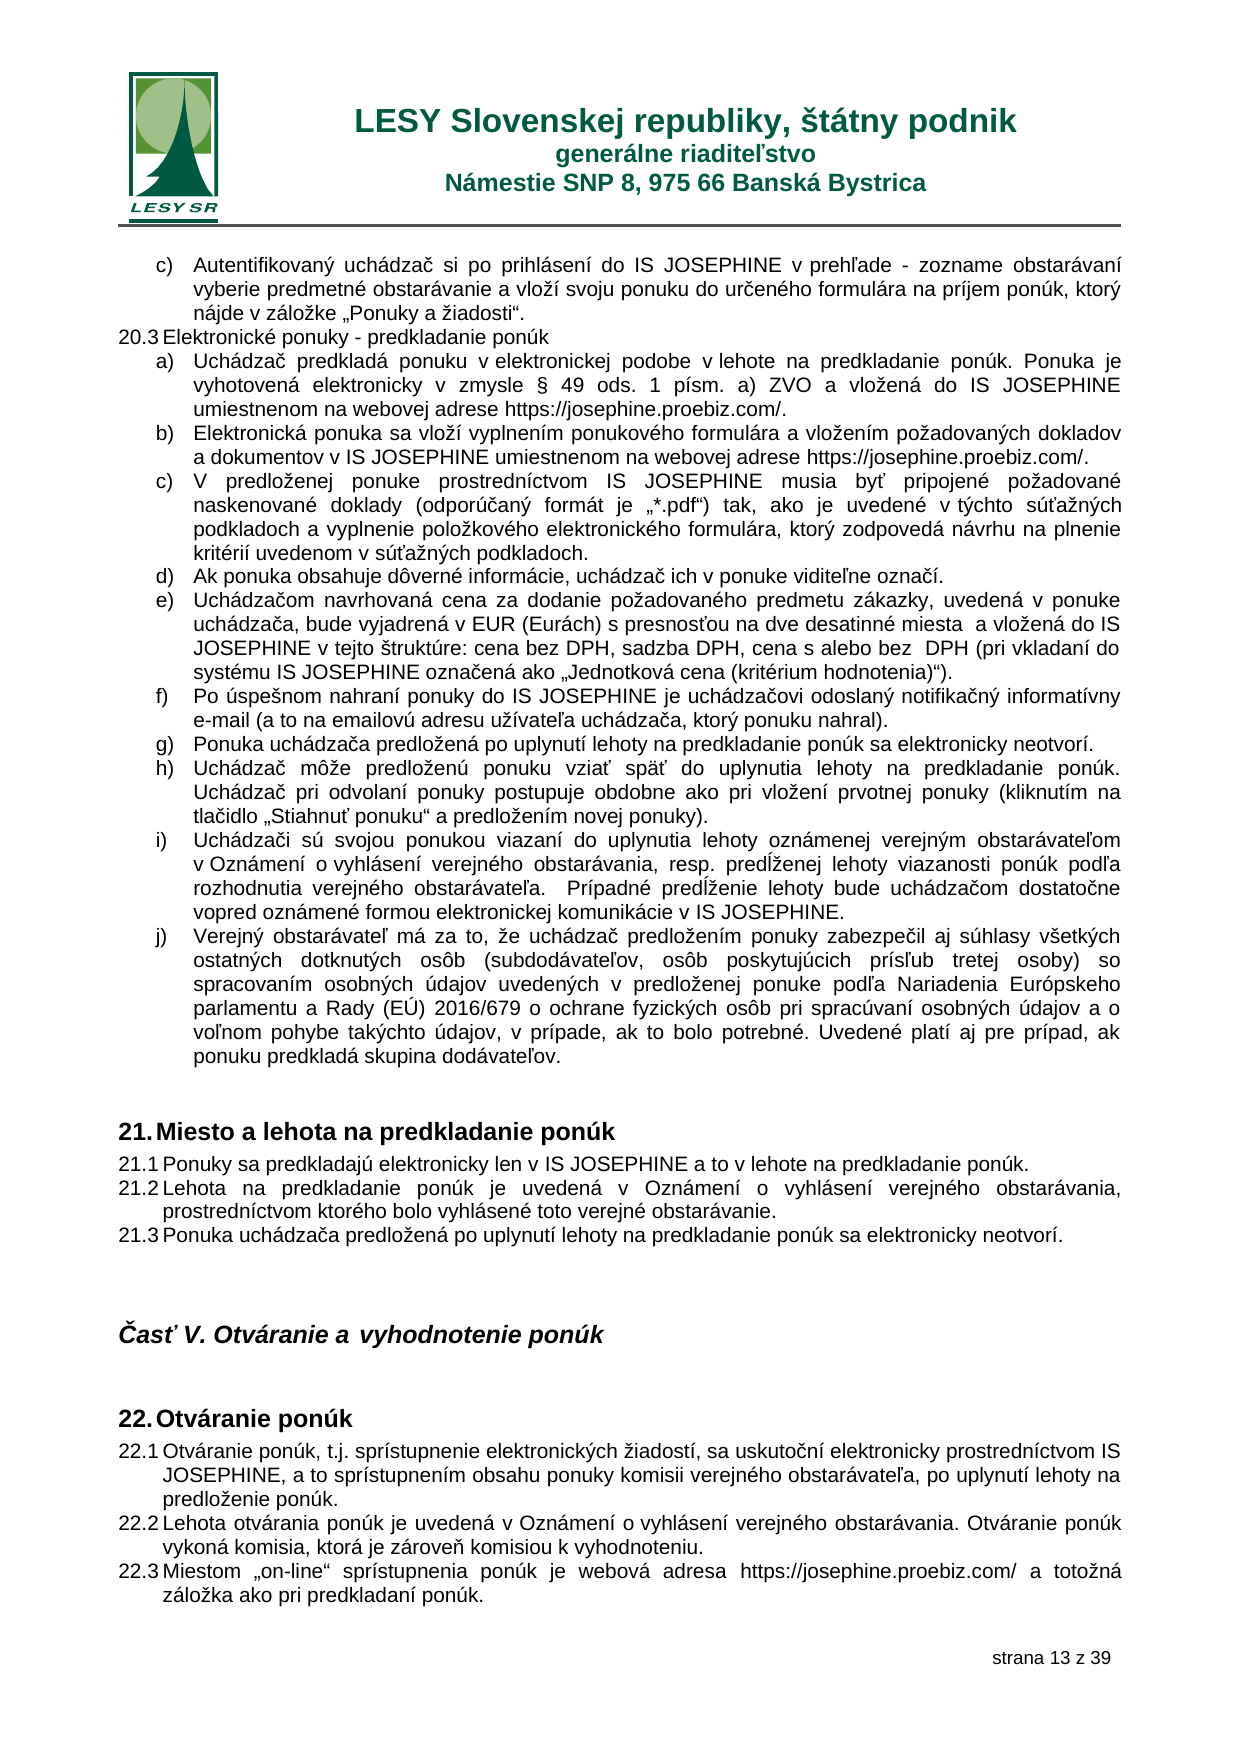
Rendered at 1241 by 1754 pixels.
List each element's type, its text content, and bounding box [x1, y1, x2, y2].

list Autentifikovaný uchádzač si po prihlásení do IS JOSEPHINE v prehľade - zozname obstarávaní vyberie predmetné obstarávanie a vloží svoju ponuku do určeného formulára na príjem ponúk, ktorý nájde v záložke „Ponuky a žiadosti“. [156, 253, 1122, 325]
list Otváranie ponúk, t.j. sprístupnenie elektronických žiadostí, sa uskutoční elektronicky prostredníctvom IS JOSEPHINE, a to sprístupnením obsahu ponuky komisii verejného obstarávateľa, po uplynutí lehoty na predloženie ponúk. [118, 1439, 1122, 1511]
list Elektronické ponuky - predkladanie ponúk [118, 325, 1122, 349]
list Elektronická ponuka sa vloží vyplnením ponukového formulára a vložením požadovaných dokladov a dokumentov v IS JOSEPHINE umiestnenom na webovej adrese https://josephine.proebiz.com/. [156, 421, 1122, 468]
subtitle Miesto a lehota na predkladanie ponúk [118, 1116, 1122, 1145]
list Miestom „on-line“ sprístupnenia ponúk je webová adresa https://josephine.proebiz.com/ a totožná záložka ako pri predkladaní ponúk. [118, 1559, 1122, 1607]
subtitle Časť V. Otváranie a vyhodnotenie ponúk [118, 1320, 1122, 1349]
list Ponuka uchádzača predložená po uplynutí lehoty na predkladanie ponúk sa elektronicky neotvorí. [118, 1223, 1122, 1247]
list Ak ponuka obsahuje dôverné informácie, uchádzač ich v ponuke viditeľne označí. [156, 564, 1122, 588]
list Uchádzač môže predloženú ponuku vziať späť do uplynutia lehoty na predkladanie ponúk. Uchádzač pri odvolaní ponuky postupuje obdobne ako pri vložení prvotnej ponuky (kliknutím na tlačidlo „Stiahnuť ponuku“ a predložením novej ponuky). [156, 756, 1122, 828]
list Ponuka uchádzača predložená po uplynutí lehoty na predkladanie ponúk sa elektronicky neotvorí. [156, 732, 1122, 756]
list Uchádzači sú svojou ponukou viazaní do uplynutia lehoty oznámenej verejným obstarávateľom v Oznámení o vyhlásení verejného obstarávania, resp. predĺženej lehoty viazanosti ponúk podľa rozhodnutia verejného obstarávateľa. Prípadné predĺženie lehoty bude uchádzačom dostatočne vopred oznámené formou elektronickej komunikácie v IS JOSEPHINE. [156, 828, 1122, 924]
list Lehota otvárania ponúk je uvedená v Oznámení o vyhlásení verejného obstarávania. Otváranie ponúk vykoná komisia, ktorá je zároveň komisiou k vyhodnoteniu. [118, 1511, 1122, 1559]
list Verejný obstarávateľ má za to, že uchádzač predložením ponuky zabezpečil aj súhlasy všetkých ostatných dotknutých osôb (subdodávateľov, osôb poskytujúcich prísľub tretej osoby) so spracovaním osobných údajov uvedených v predloženej ponuke podľa Nariadenia Európskeho parlamentu a Rady (EÚ) 2016/679 o ochrane fyzických osôb pri spracúvaní osobných údajov a o voľnom pohybe takýchto údajov, v prípade, ak to bolo potrebné. Uvedené platí aj pre prípad, ak ponuku predkladá skupina dodávateľov. [156, 924, 1122, 1067]
list Lehota na predkladanie ponúk je uvedená v Oznámení o vyhlásení verejného obstarávania, prostredníctvom ktorého bolo vyhlásené toto verejné obstarávanie. [118, 1175, 1122, 1223]
list Po úspešnom nahraní ponuky do IS JOSEPHINE je uchádzačovi odoslaný notifikačný informatívny e-mail (a to na emailovú adresu užívateľa uchádzača, ktorý ponuku nahral). [156, 684, 1122, 732]
list Uchádzač predkladá ponuku v elektronickej podobe v lehote na predkladanie ponúk. Ponuka je vyhotovená elektronicky v zmysle § 49 ods. 1 písm. a) ZVO a vložená do IS JOSEPHINE umiestnenom na webovej adrese https://josephine.proebiz.com/. [156, 349, 1122, 421]
list Ponuky sa predkladajú elektronicky len v IS JOSEPHINE a to v lehote na predkladanie ponúk. [118, 1151, 1122, 1175]
subtitle Otváranie ponúk [118, 1404, 1122, 1433]
list V predloženej ponuke prostredníctvom IS JOSEPHINE musia byť pripojené požadované naskenované doklady (odporúčaný formát je „*.pdf“) tak, ako je uvedené v týchto súťažných podkladoch a vyplnenie položkového elektronického formulára, ktorý zodpovedá návrhu na plnenie kritérií uvedenom v súťažných podkladoch. [156, 468, 1122, 564]
list Uchádzačom navrhovaná cena za dodanie požadovaného predmetu zákazky, uvedená v ponuke uchádzača, bude vyjadrená v EUR (Eurách) s presnosťou na dve desatinné miesta a vložená do IS JOSEPHINE v tejto štruktúre: cena bez DPH, sadzba DPH, cena s alebo bez DPH (pri vkladaní do systému IS JOSEPHINE označená ako „Jednotková cena (kritérium hodnotenia)“). [156, 588, 1122, 684]
